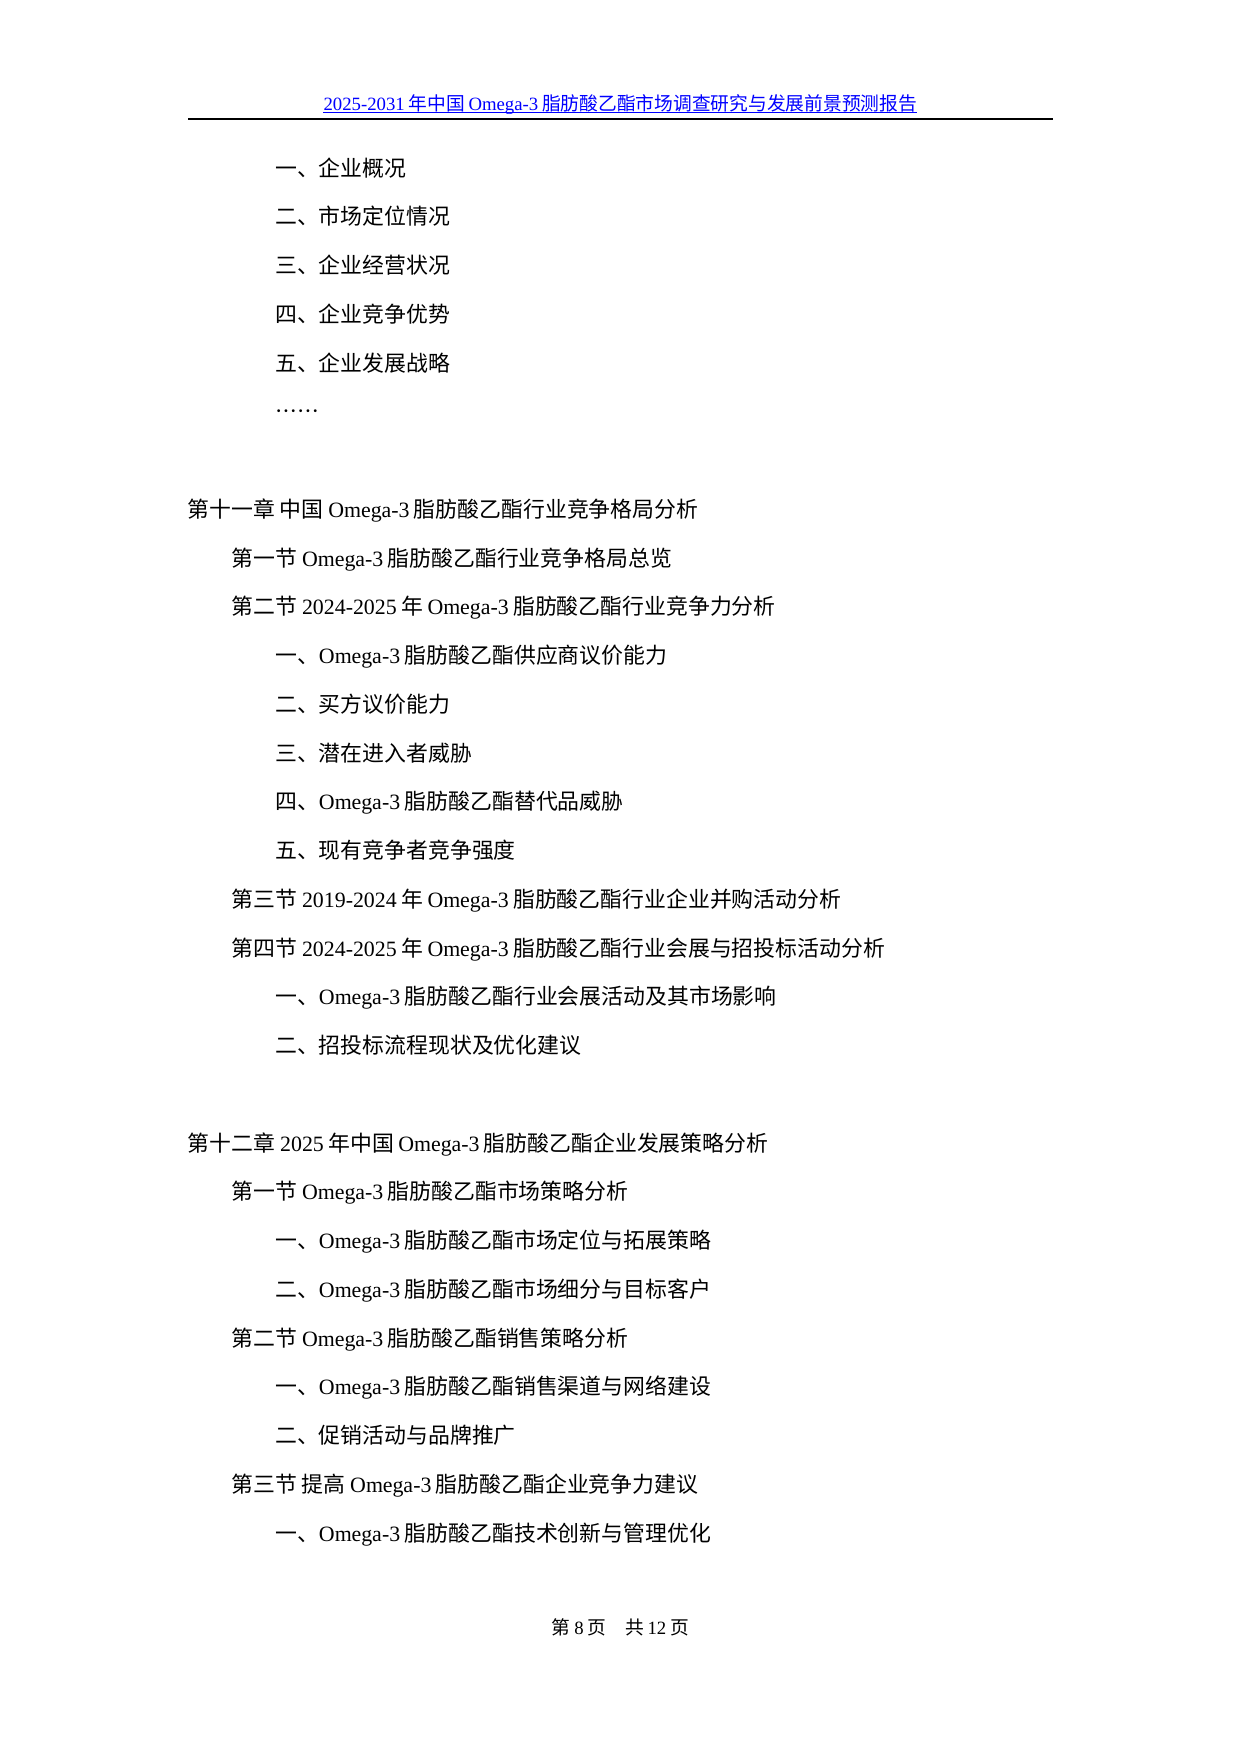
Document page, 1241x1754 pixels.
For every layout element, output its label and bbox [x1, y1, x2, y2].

text [187, 150, 1053, 1548]
